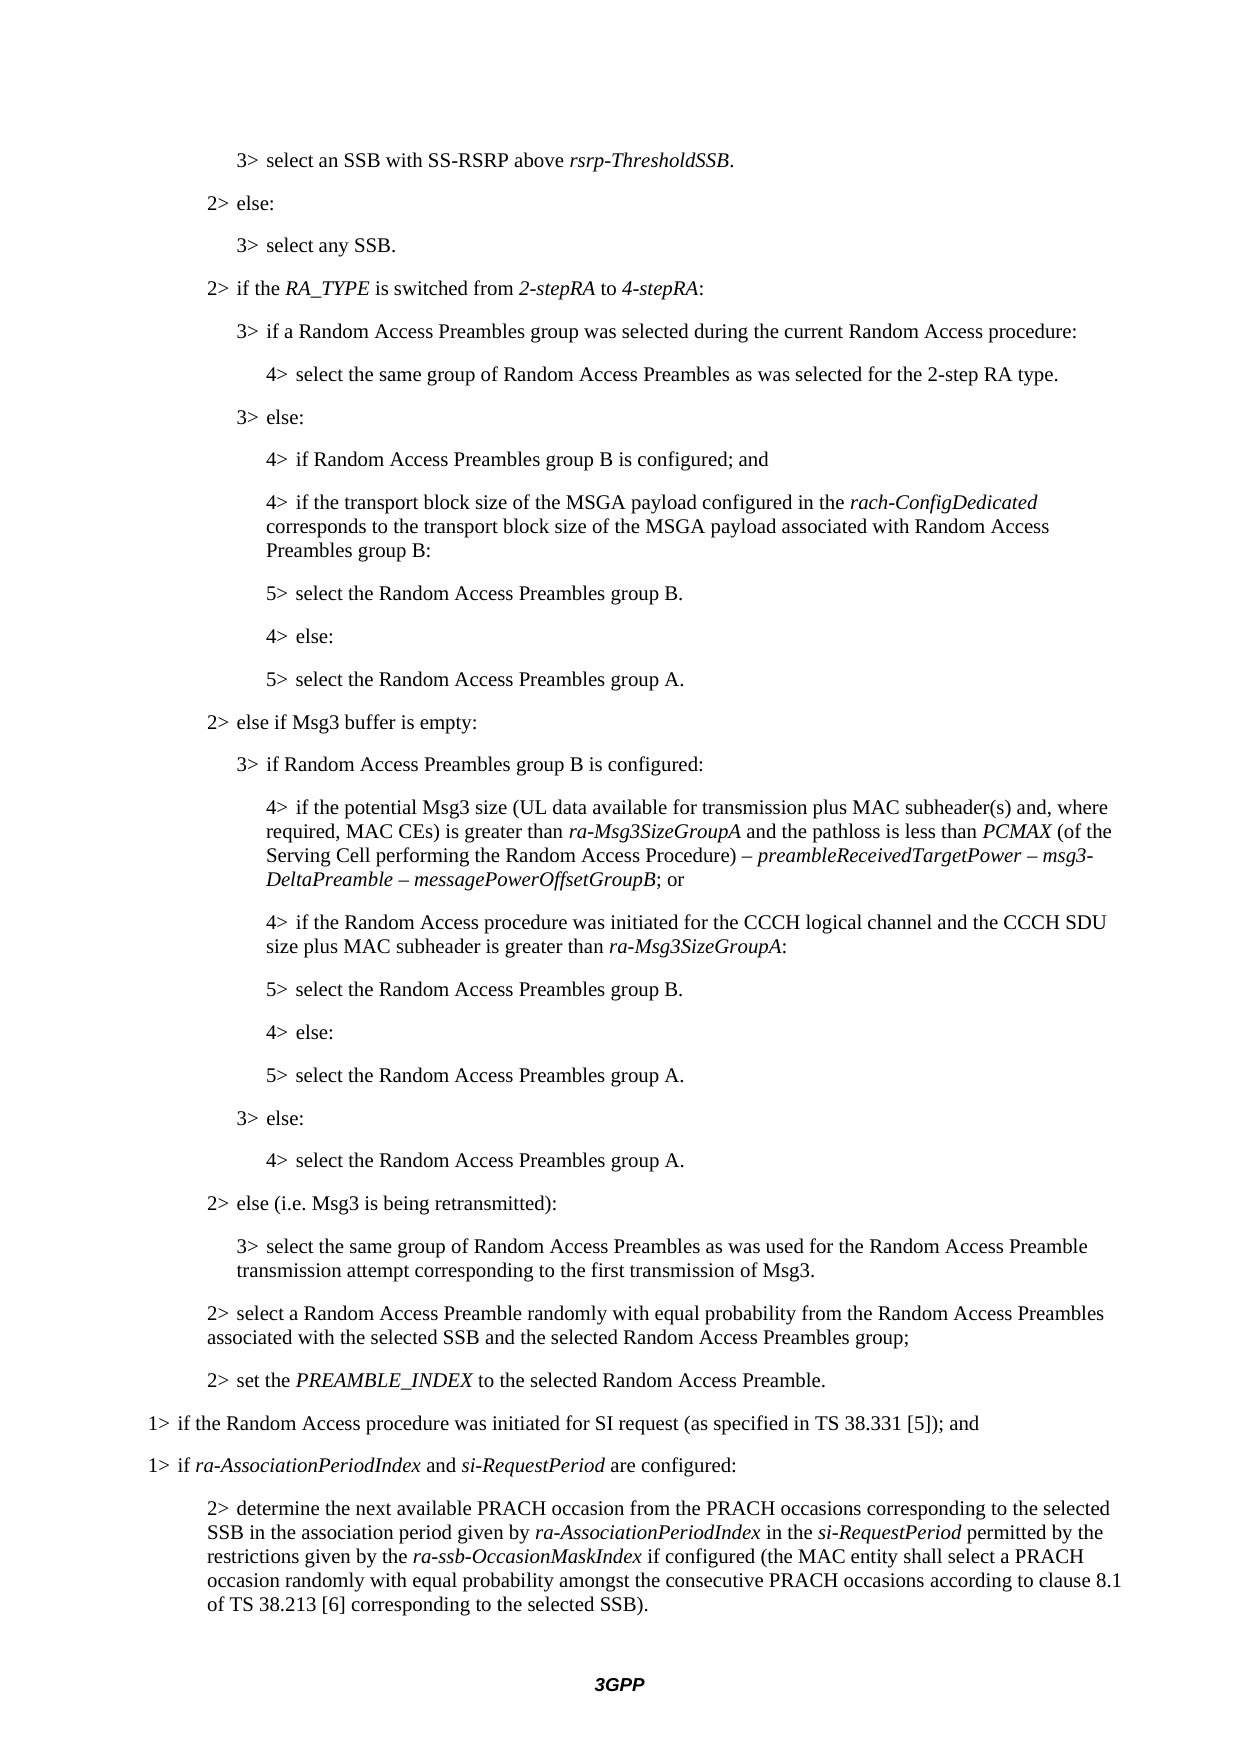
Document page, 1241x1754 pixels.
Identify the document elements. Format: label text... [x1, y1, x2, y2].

text 4> else: [266, 1020, 1122, 1044]
text 2> determine the next available PRACH occasion from the PRACH occasions corresponding to the selected SSB in the association period given by ra-AssociationPeriodIndex in the si-RequestPeriod permitted by the restrictions given by the ra-ssb-OccasionMaskIndex if configured (the MAC entity shall select a PRACH occasion randomly with equal probability amongst the consecutive PRACH occasions according to clause 8.1 of TS 38.213 [6] corresponding to the selected SSB). [207, 1496, 1122, 1616]
text 1> if the Random Access procedure was initiated for SI request (as specified in TS 38.331 [5]); and [148, 1411, 1122, 1434]
text 4> select the Random Access Preambles group A. [266, 1148, 1122, 1172]
text 4> if the transport block size of the MSGA payload configured in the rach-ConfigDedicated corresponds to the transport block size of the MSGA payload associated with Random Access Preambles group B: [266, 490, 1122, 562]
text 2> else: [207, 191, 1122, 214]
text 3> select the same group of Random Access Preambles as was used for the Random Access Preamble transmission attempt corresponding to the first transmission of Msg3. [236, 1234, 1122, 1282]
text 2> else if Msg3 buffer is empty: [207, 709, 1122, 734]
text 4> if the Random Access procedure was initiated for the CCCH logical channel and the CCCH SDU size plus MAC subheader is greater than ra-Msg3SizeGroupA: [266, 910, 1122, 958]
text 2> else (i.e. Msg3 is being retransmitted): [207, 1191, 1122, 1215]
text 4> else: [266, 624, 1122, 648]
text 5> select the Random Access Preambles group A. [266, 667, 1122, 691]
text 5> select the Random Access Preambles group A. [266, 1063, 1122, 1087]
text 3> if Random Access Preambles group B is configured: [236, 752, 1122, 776]
text 2> if the RA_TYPE is switched from 2-stepRA to 4-stepRA: [207, 276, 1122, 300]
text 3> select any SSB. [236, 233, 1122, 257]
text 3> select an SSB with SS-RSRP above rsrp-ThresholdSSB. [236, 148, 1122, 172]
text 4> if Random Access Preambles group B is configured; and [266, 447, 1122, 471]
text 4> select the same group of Random Access Preambles as was selected for the 2-step RA type. [266, 362, 1122, 386]
text 2> select a Random Access Preamble randomly with equal probability from the Random Access Preambles associated with the selected SSB and the selected Random Access Preambles group; [207, 1301, 1122, 1349]
text 5> select the Random Access Preambles group B. [266, 581, 1122, 605]
text 5> select the Random Access Preambles group B. [266, 977, 1122, 1001]
text 1> if ra-AssociationPeriodIndex and si-RequestPeriod are configured: [148, 1453, 1122, 1477]
text 3> else: [236, 1106, 1122, 1129]
text 3> if a Random Access Preambles group was selected during the current Random Access procedure: [236, 319, 1122, 343]
text 3> else: [236, 404, 1122, 429]
text 4> if the potential Msg3 size (UL data available for transmission plus MAC subheader(s) and, where required, MAC CEs) is greater than ra-Msg3SizeGroupA and the pathloss is less than PCMAX (of the Serving Cell performing the Random Access Procedure) – preambleReceivedTargetPower – msg3-DeltaPreamble – messagePowerOffsetGroupB; or [266, 795, 1122, 891]
text 2> set the PREAMBLE_INDEX to the selected Random Access Preamble. [207, 1368, 1122, 1392]
